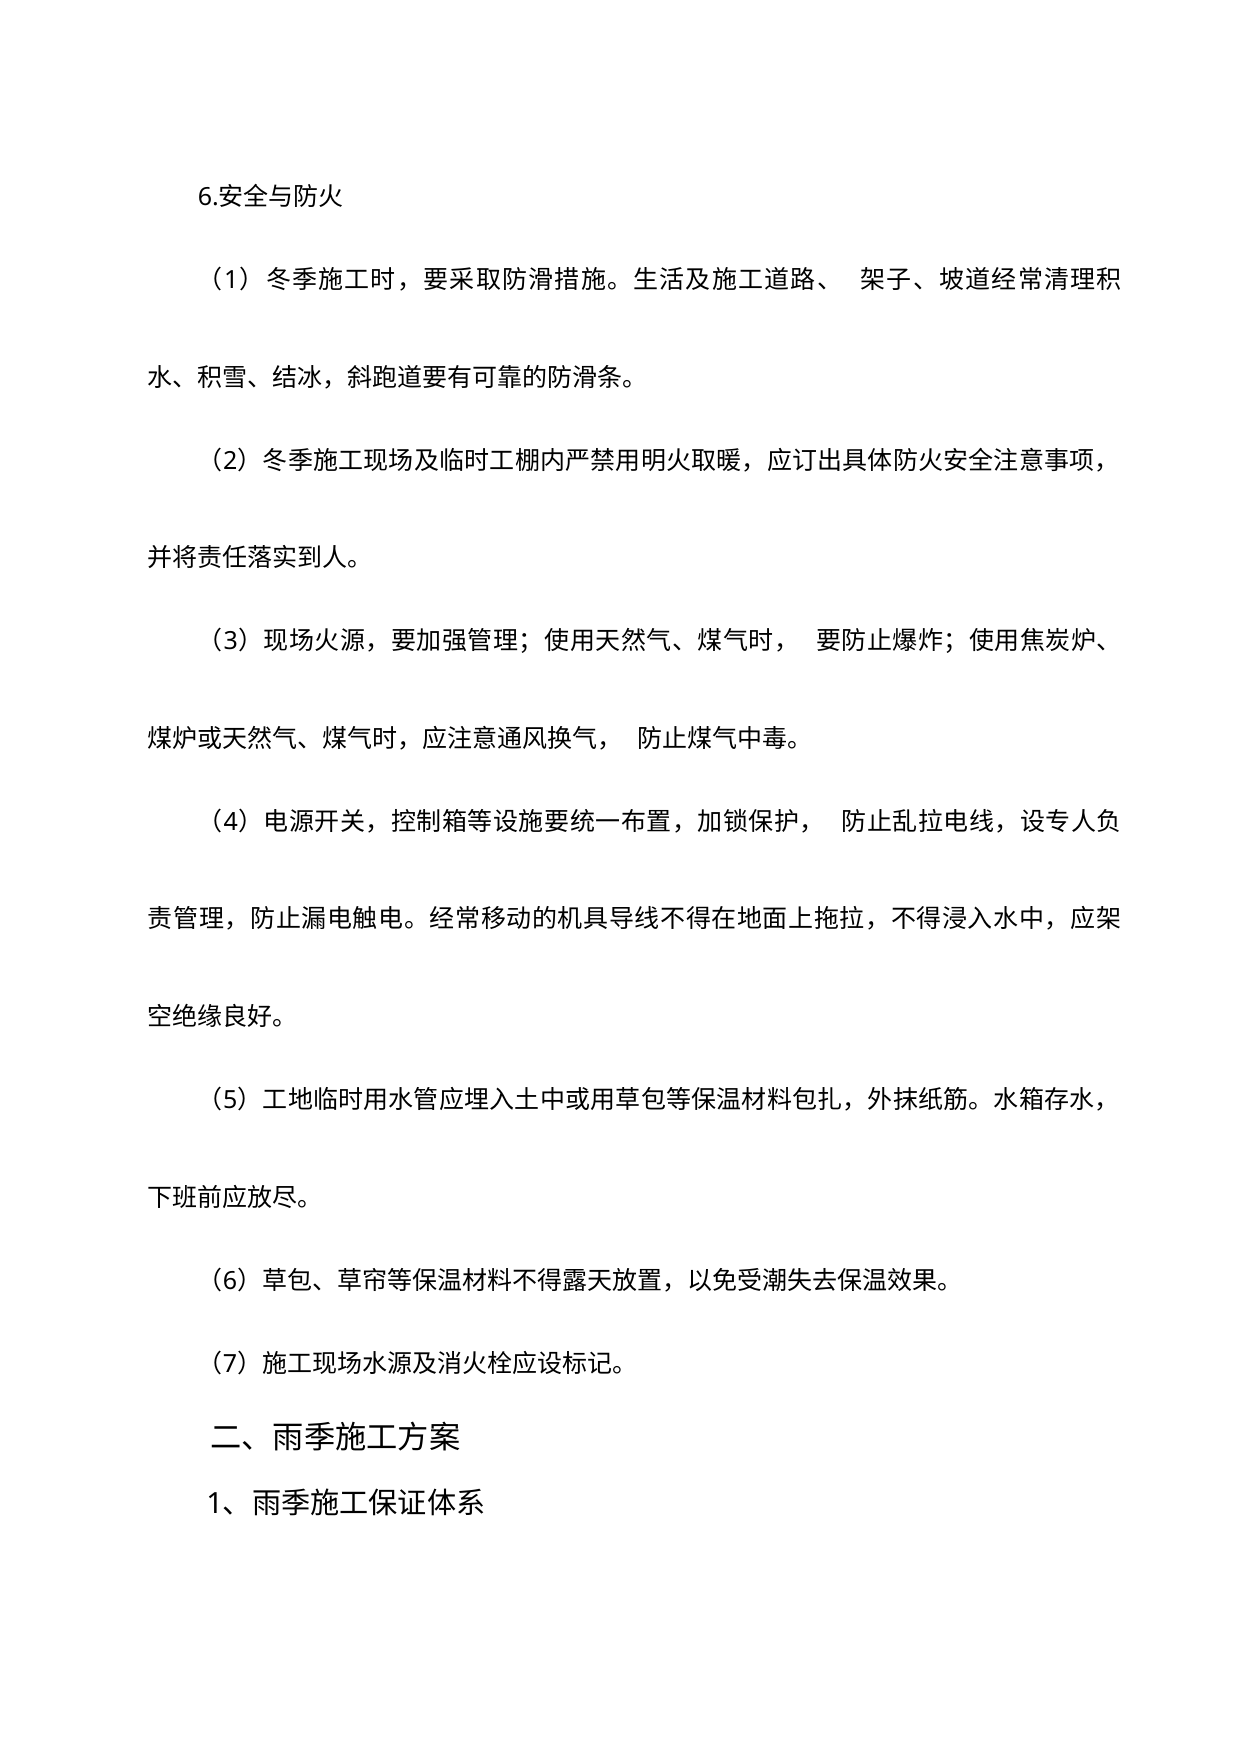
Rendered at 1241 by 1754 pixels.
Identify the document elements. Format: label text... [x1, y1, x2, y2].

text （1）冬季施工时，要采取防滑措施。生活及施工道路、架子、坡道经常清理积水、积雪、结冰，斜跑道要有可靠的防滑条。 [148, 245, 1122, 408]
text （5）工地临时用水管应埋入土中或用草包等保温材料包扎，外抹纸筋。水箱存水，下班前应放尽。 [148, 1065, 1122, 1228]
text （7）施工现场水源及消火栓应设标记。 [148, 1329, 1122, 1394]
text 6.安全与防火 [148, 162, 1122, 227]
text 二、雨季施工方案 [148, 1412, 1122, 1457]
text 1、雨季施工保证体系 [148, 1480, 1122, 1522]
text （4）电源开关，控制箱等设施要统一布置，加锁保护，防止乱拉电线，设专人负责管理，防止漏电触电。经常移动的机具导线不得在地面上拖拉，不得浸入水中，应架空绝缘良好。 [148, 787, 1122, 1047]
text （2）冬季施工现场及临时工棚内严禁用明火取暖，应订出具体防火安全注意事项，并将责任落实到人。 [148, 426, 1122, 588]
text （3）现场火源，要加强管理；使用天然气、煤气时，要防止爆炸；使用焦炭炉、煤炉或天然气、煤气时，应注意通风换气，防止煤气中毒。 [148, 606, 1122, 769]
text （6）草包、草帘等保温材料不得露天放置，以免受潮失去保温效果。 [148, 1246, 1122, 1311]
